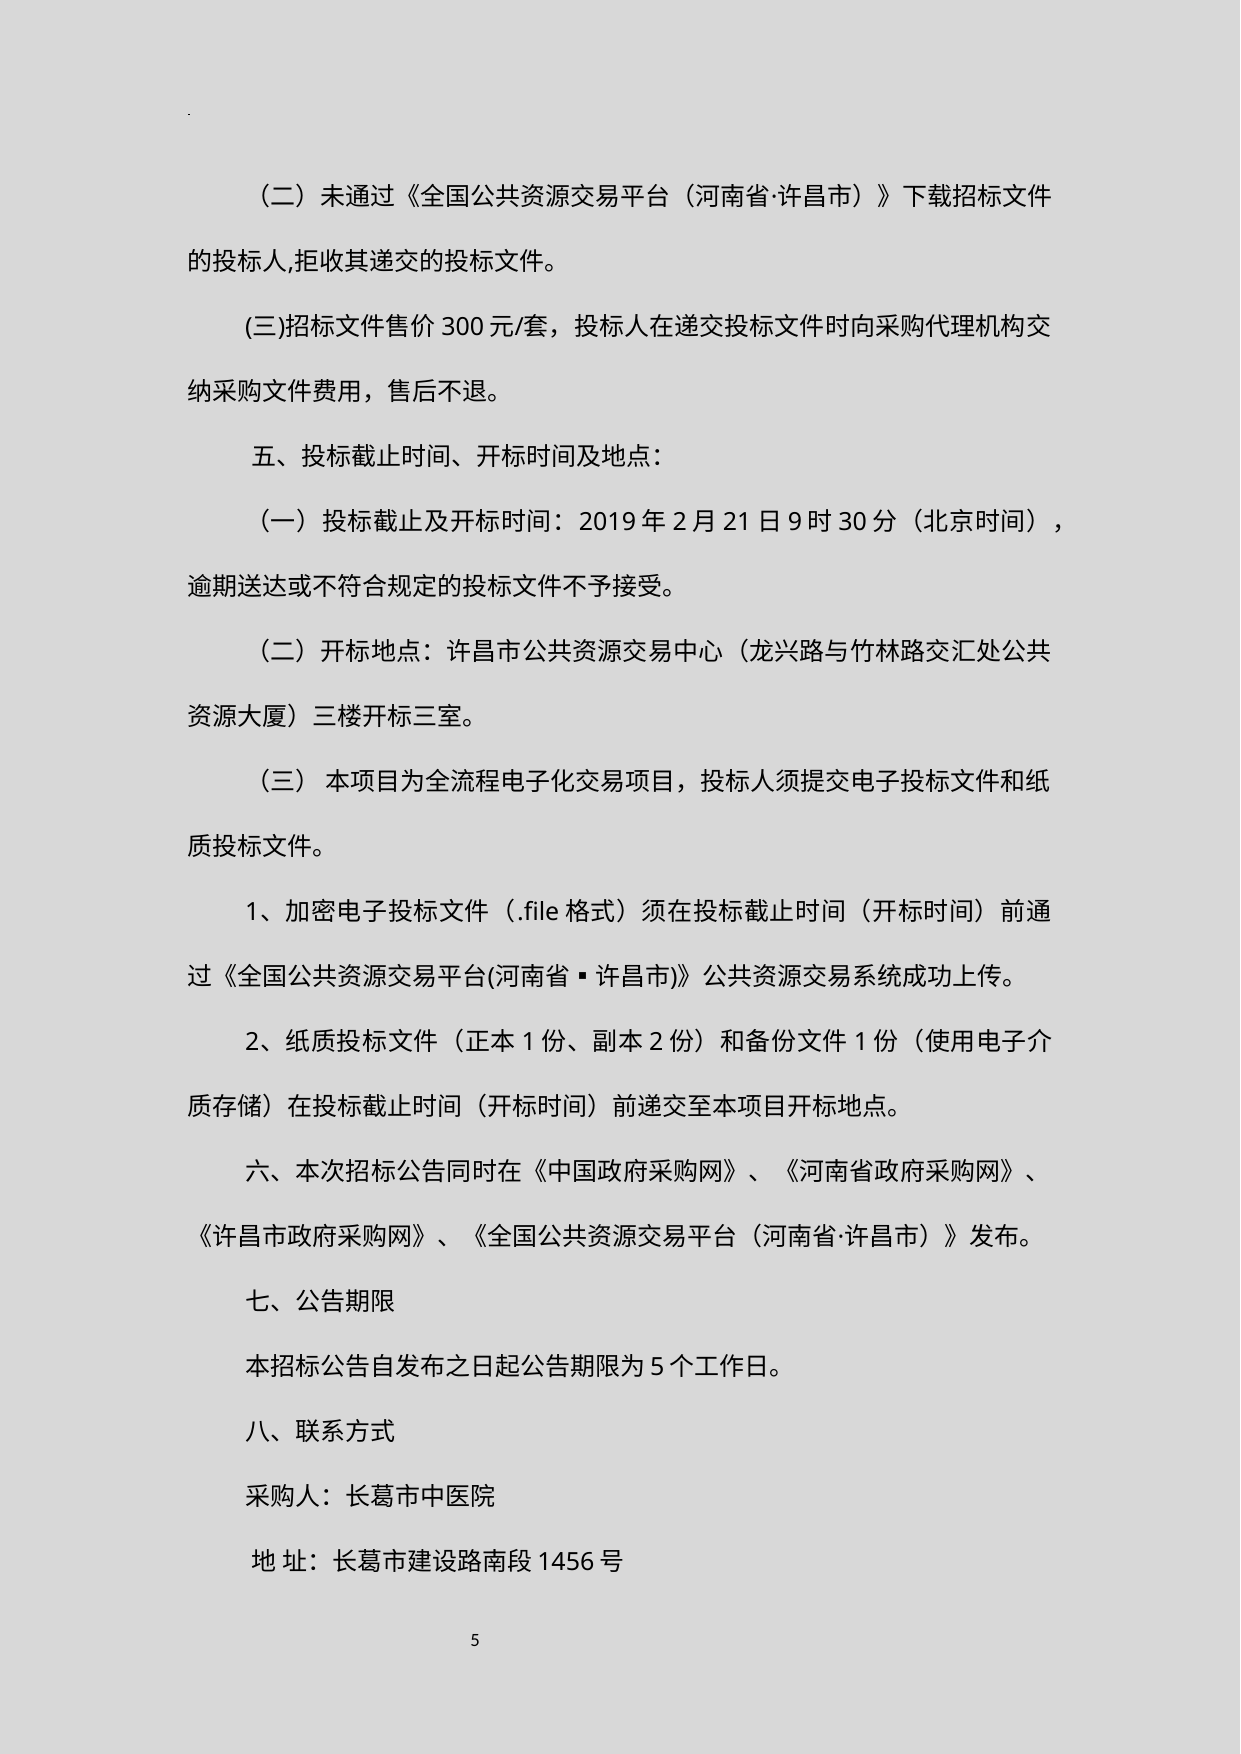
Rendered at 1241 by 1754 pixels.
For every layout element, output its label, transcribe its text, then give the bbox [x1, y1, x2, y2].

text （一）投标截止及开标时间：2019年2月21日9时30分（北京时间），逾期送达或不符合规定的投标文件不予接受。 [187, 487, 1053, 617]
text 2、纸质投标文件（正本1份、副本2份）和备份文件1份（使用电子介质存储）在投标截止时间（开标时间）前递交至本项目开标地点。 [187, 1007, 1053, 1137]
text 采购人：长葛市中医院 [187, 1462, 1053, 1527]
text （二）开标地点：许昌市公共资源交易中心（龙兴路与竹林路交汇处公共资源大厦）三楼开标三室。 [187, 617, 1053, 747]
text （二）未通过《全国公共资源交易平台（河南省·许昌市）》下载招标文件的投标人,拒收其递交的投标文件。 [187, 162, 1053, 292]
text 地 址：长葛市建设路南段1456号 [187, 1527, 1053, 1592]
text 1、加密电子投标文件（.file格式）须在投标截止时间（开标时间）前通过《全国公共资源交易平台(河南省▪许昌市)》公共资源交易系统成功上传。 [187, 877, 1053, 1007]
text 八、联系方式 [187, 1397, 1053, 1462]
text (三)招标文件售价300元/套，投标人在递交投标文件时向采购代理机构交纳采购文件费用，售后不退。 [187, 292, 1053, 422]
text 本招标公告自发布之日起公告期限为5个工作日。 [187, 1332, 1053, 1397]
text 六、本次招标公告同时在《中国政府采购网》、《河南省政府采购网》、《许昌市政府采购网》、《全国公共资源交易平台（河南省·许昌市）》发布。 [187, 1137, 1053, 1267]
text 五、投标截止时间、开标时间及地点： [187, 422, 1053, 487]
text 七、公告期限 [187, 1267, 1053, 1332]
text （三） 本项目为全流程电子化交易项目，投标人须提交电子投标文件和纸质投标文件。 [187, 747, 1053, 877]
